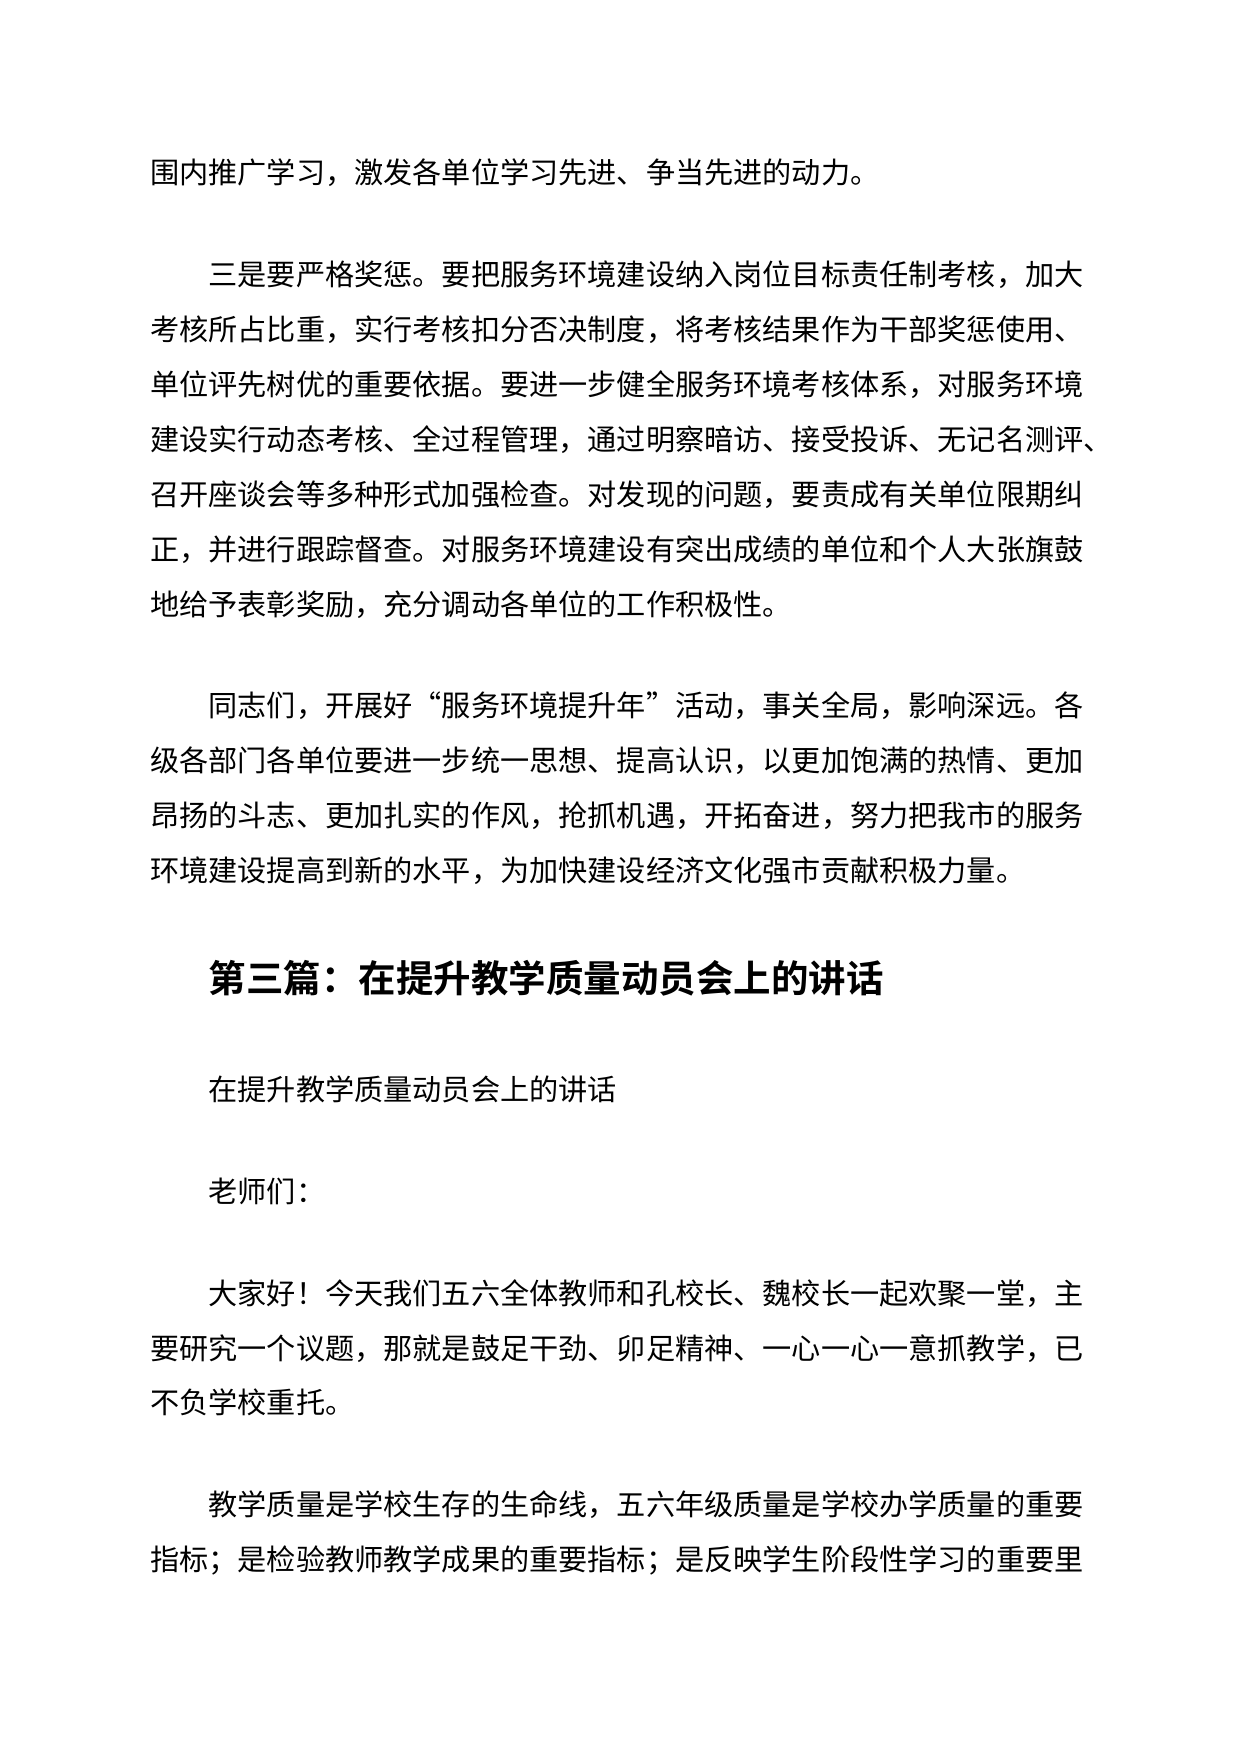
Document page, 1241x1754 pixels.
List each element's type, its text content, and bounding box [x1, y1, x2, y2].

text 在提升教学质量动员会上的讲话 [150, 1067, 1090, 1109]
text 三是要严格奖惩。要把服务环境建设纳入岗位目标责任制考核，加大考核所占比重，实行考核扣分否决制度，将考核结果作为干部奖惩使用、单位评先树优的重要依据。要进一步健全服务环境考核体系，对服务环境建设实行动态考核、全过程管理，通过明察暗访、接受投诉、无记名测评、召开座谈会等多种形式加强检查。对发现的问题，要责成有关单位限期纠正，并进行跟踪督查。对服务环境建设有突出成绩的单位和个人大张旗鼓地给予表彰奖励，充分调动各单位的工作积极性。 [150, 252, 1090, 623]
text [150, 150, 1090, 192]
text 同志们，开展好“服务环境提升年”活动，事关全局，影响深远。各级各部门各单位要进一步统一思想、提高认识，以更加饱满的热情、更加昂扬的斗志、更加扎实的作风，抢抓机遇，开拓奋进，努力把我市的服务环境建设提高到新的水平，为加快建设经济文化强市贡献积极力量。 [150, 683, 1090, 890]
text 大家好！今天我们五六全体教师和孔校长、魏校长一起欢聚一堂，主要研究一个议题，那就是鼓足干劲、卯足精神、一心一心一意抓教学，已不负学校重托。 [150, 1270, 1090, 1422]
text 老师们： [150, 1168, 1090, 1211]
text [150, 1482, 1090, 1579]
text 第三篇：在提升教学质量动员会上的讲话 [150, 949, 1090, 1004]
